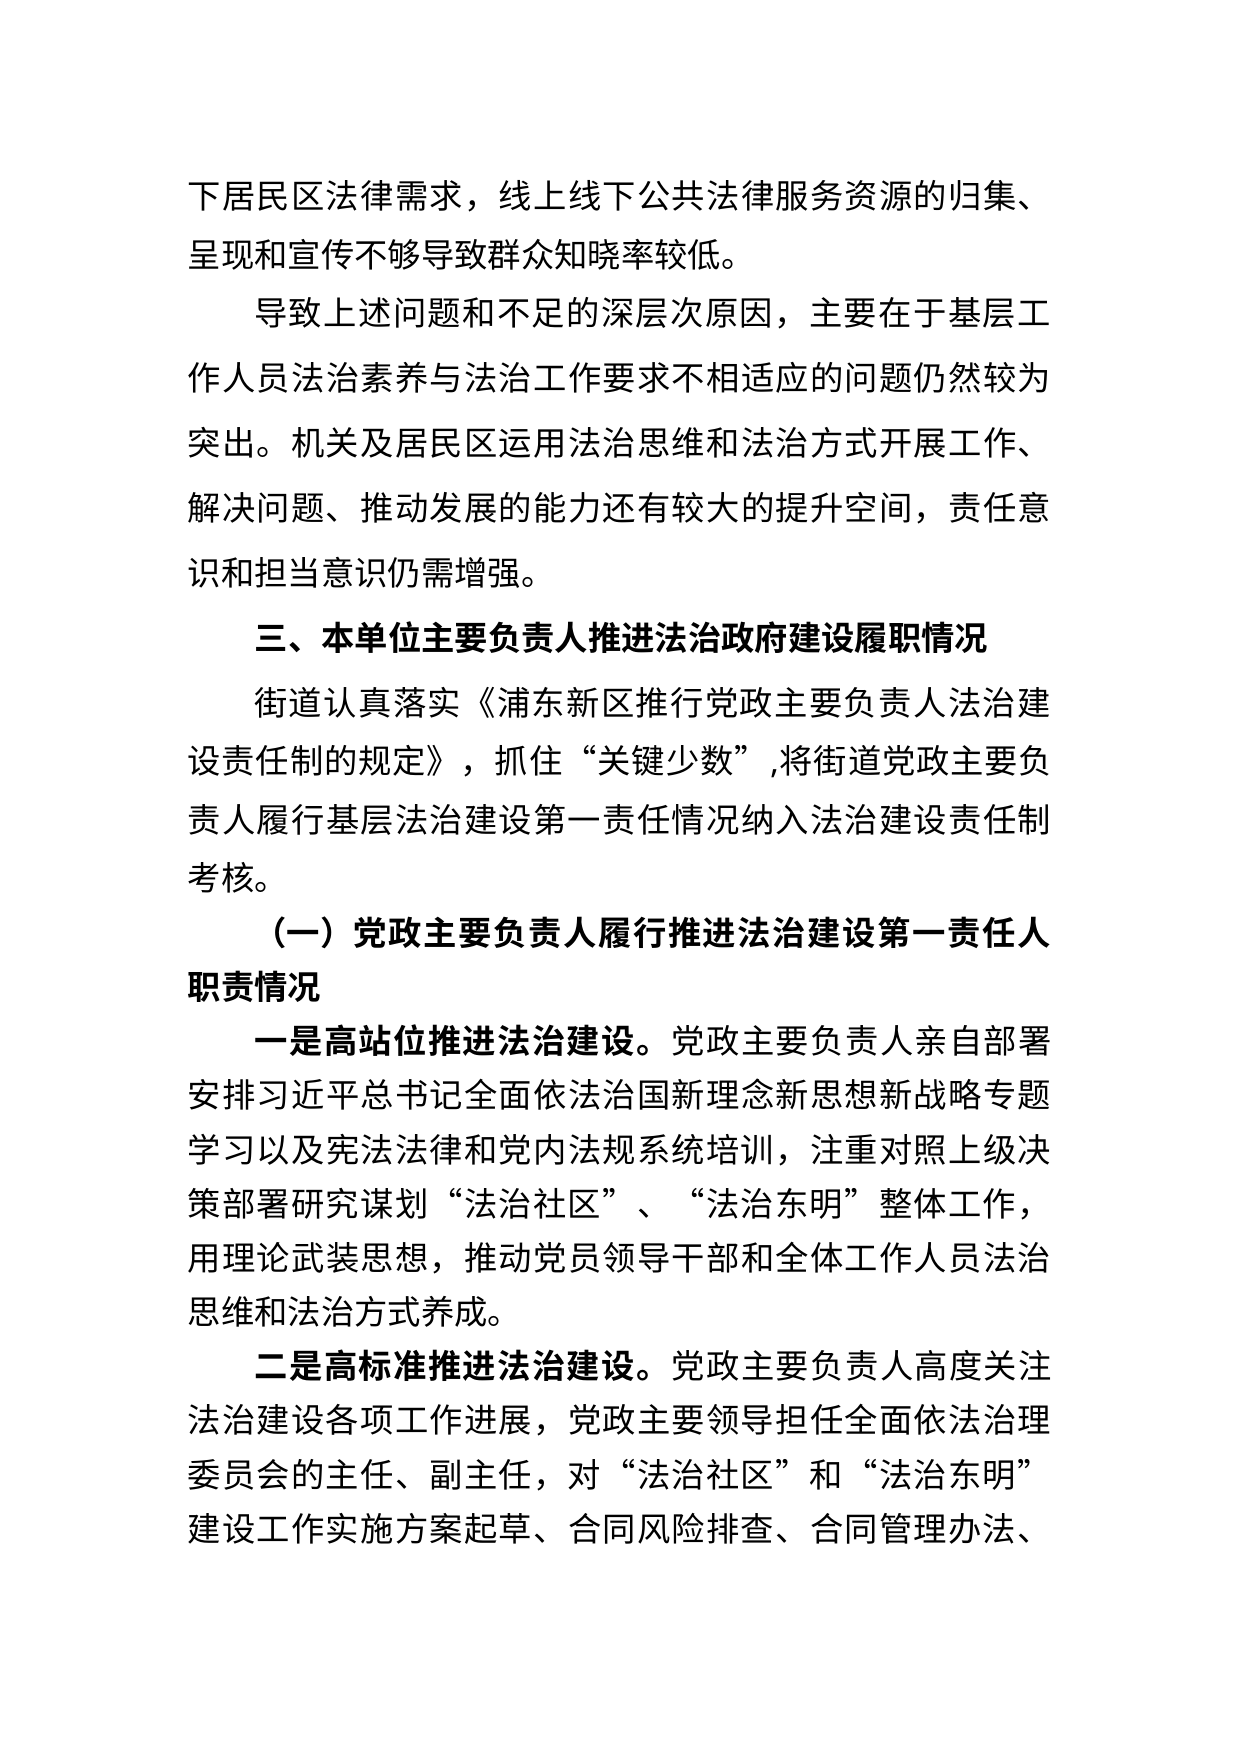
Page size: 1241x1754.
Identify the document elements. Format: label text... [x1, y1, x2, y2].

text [187, 1335, 1053, 1552]
list 党政主要负责人履行推进法治建设第一责任人职责情况 [187, 902, 1053, 1010]
text 一是高站位推进法治建设。党政主要负责人亲自部署安排习近平总书记全面依法治国新理念新思想新战略专题学习以及宪法法律和党内法规系统培训，注重对照上级决策部署研究谋划“法治社区”、“法治东明”整体工作，用理论武装思想，推动党员领导干部和全体工作人员法治思维和法治方式养成。 [187, 1010, 1053, 1335]
text 街道认真落实《浦东新区推行党政主要负责人法治建设责任制的规定》，抓住“关键少数”,将街道党政主要负责人履行基层法治建设第一责任情况纳入法治建设责任制考核。 [187, 669, 1053, 902]
text 三、本单位主要负责人推进法治政府建设履职情况 [187, 604, 1053, 669]
text 导致上述问题和不足的深层次原因，主要在于基层工作人员法治素养与法治工作要求不相适应的问题仍然较为突出。机关及居民区运用法治思维和法治方式开展工作、解决问题、推动发展的能力还有较大的提升空间，责任意识和担当意识仍需增强。 [187, 279, 1053, 604]
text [187, 162, 1053, 279]
